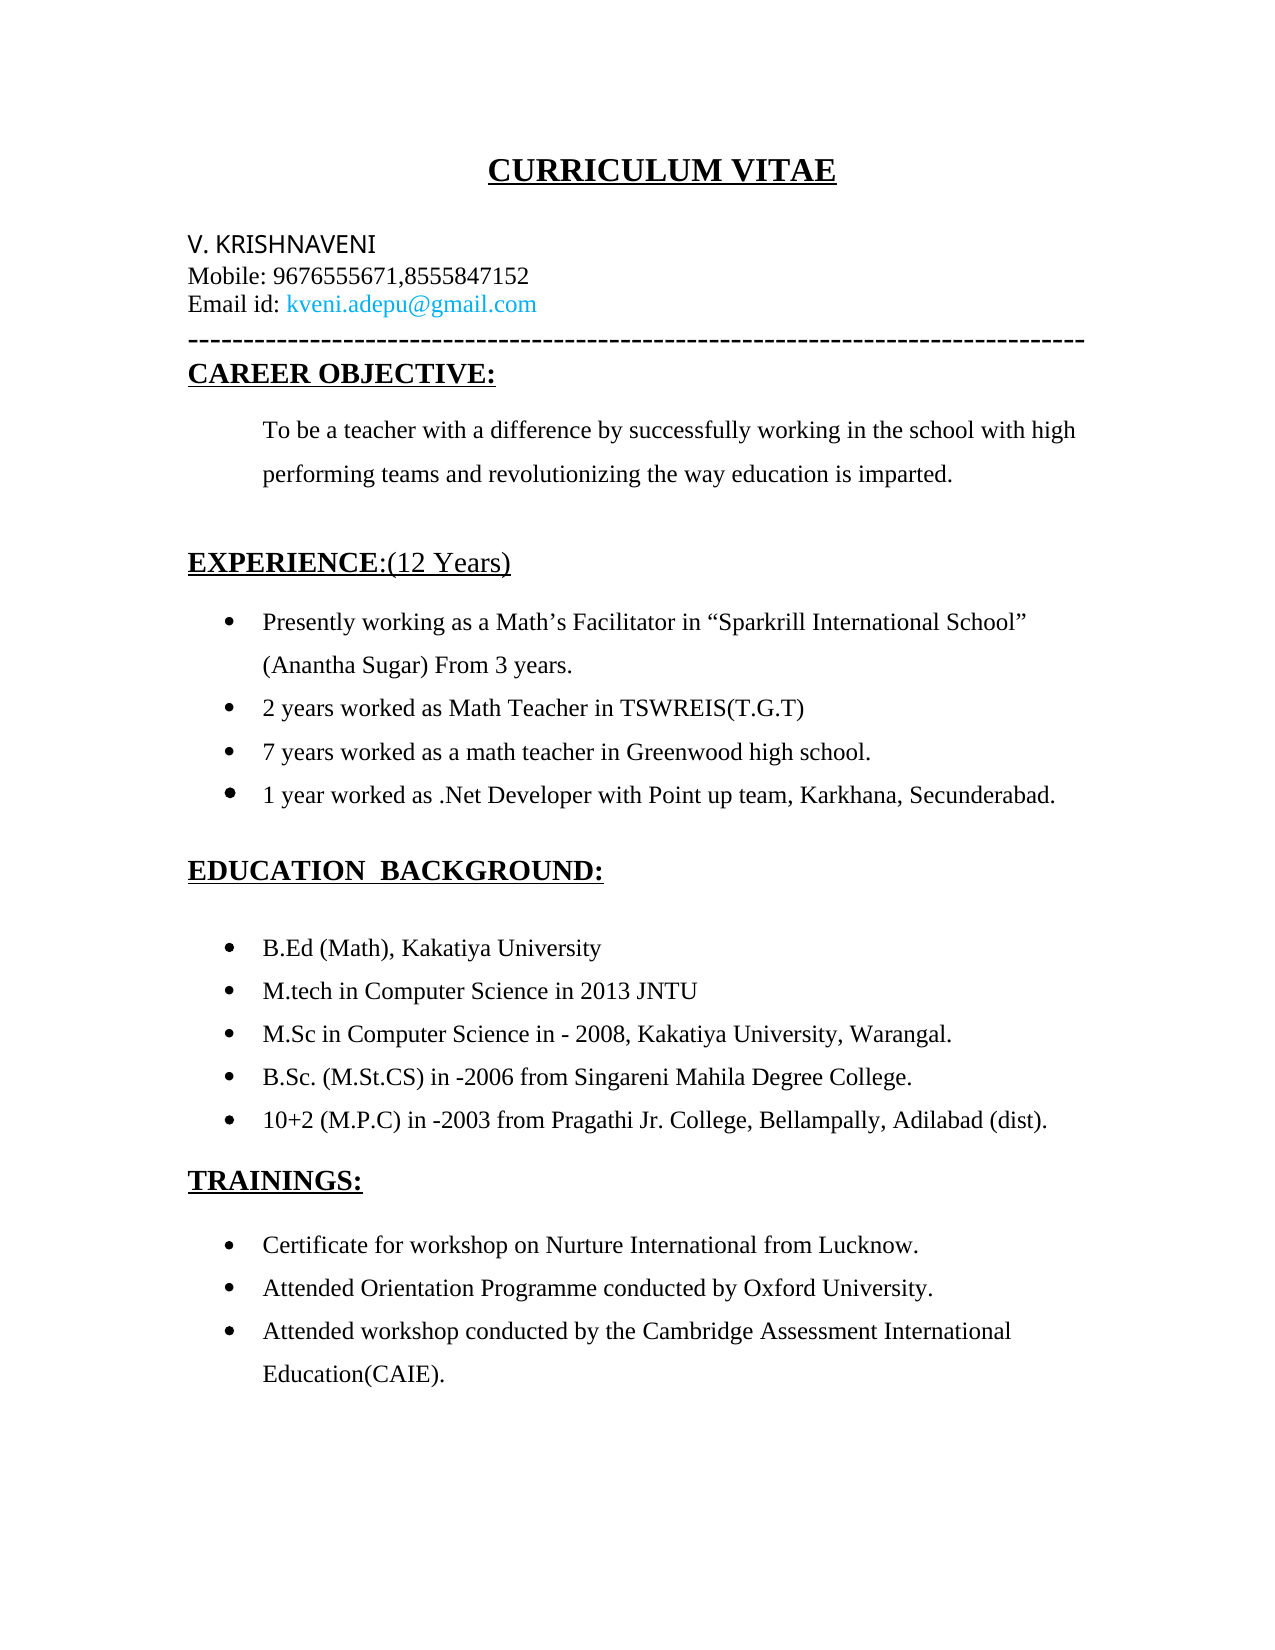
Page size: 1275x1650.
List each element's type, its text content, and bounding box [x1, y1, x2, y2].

text Mobile: 9676555671,8555847152 [187, 261, 1087, 289]
text Email id: kveni.adepu@gmail.com [187, 289, 1087, 318]
list Presently working as a Math’s Facilitator in “Sparkrill International School” (Anantha Sugar) From 3 years. [225, 607, 1087, 679]
text CURRICULUM VITAE [187, 150, 1087, 188]
text --------------------------------------------------------------------------------- [187, 318, 1087, 357]
list B.Ed (Math), Kakatiya University [225, 933, 1087, 962]
list M.Sc in Computer Science in - 2008, Kakatiya University, Warangal. [225, 1019, 1087, 1048]
text TRAININGS: [187, 1163, 1087, 1196]
list Attended workshop conducted by the Cambridge Assessment International Education(CAIE). [225, 1316, 1087, 1388]
list 2 years worked as Math Teacher in TSWREIS(T.G.T) [225, 693, 1087, 722]
list Certificate for workshop on Nurture International from Lucknow. [225, 1230, 1087, 1259]
list 7 years worked as a math teacher in Greenwood high school. [225, 737, 1087, 765]
text CAREER OBJECTIVE: [187, 357, 1087, 390]
list B.Sc. (M.St.CS) in -2006 from Singareni Mahila Degree College. [225, 1062, 1087, 1091]
list M.tech in Computer Science in 2013 JNTU [225, 976, 1087, 1005]
list Attended Orientation Programme conducted by Oxford University. [225, 1273, 1083, 1302]
list 1 year worked as .Net Developer with Point up team, Karkhana, Secunderabad. [225, 780, 1087, 809]
text EXPERIENCE:(12 Years) [187, 545, 1087, 578]
list 10+2 (M.P.C) in -2003 from Pragathi Jr. College, Bellampally, Adilabad (dist). [225, 1105, 1087, 1134]
text EDUCATION BACKGROUND: [187, 853, 1087, 887]
text To be a teacher with a difference by successfully working in the school with high performing teams and revolutionizing the way education is imparted. [262, 416, 1087, 487]
text V. KRISHNAVENI [187, 227, 1087, 261]
